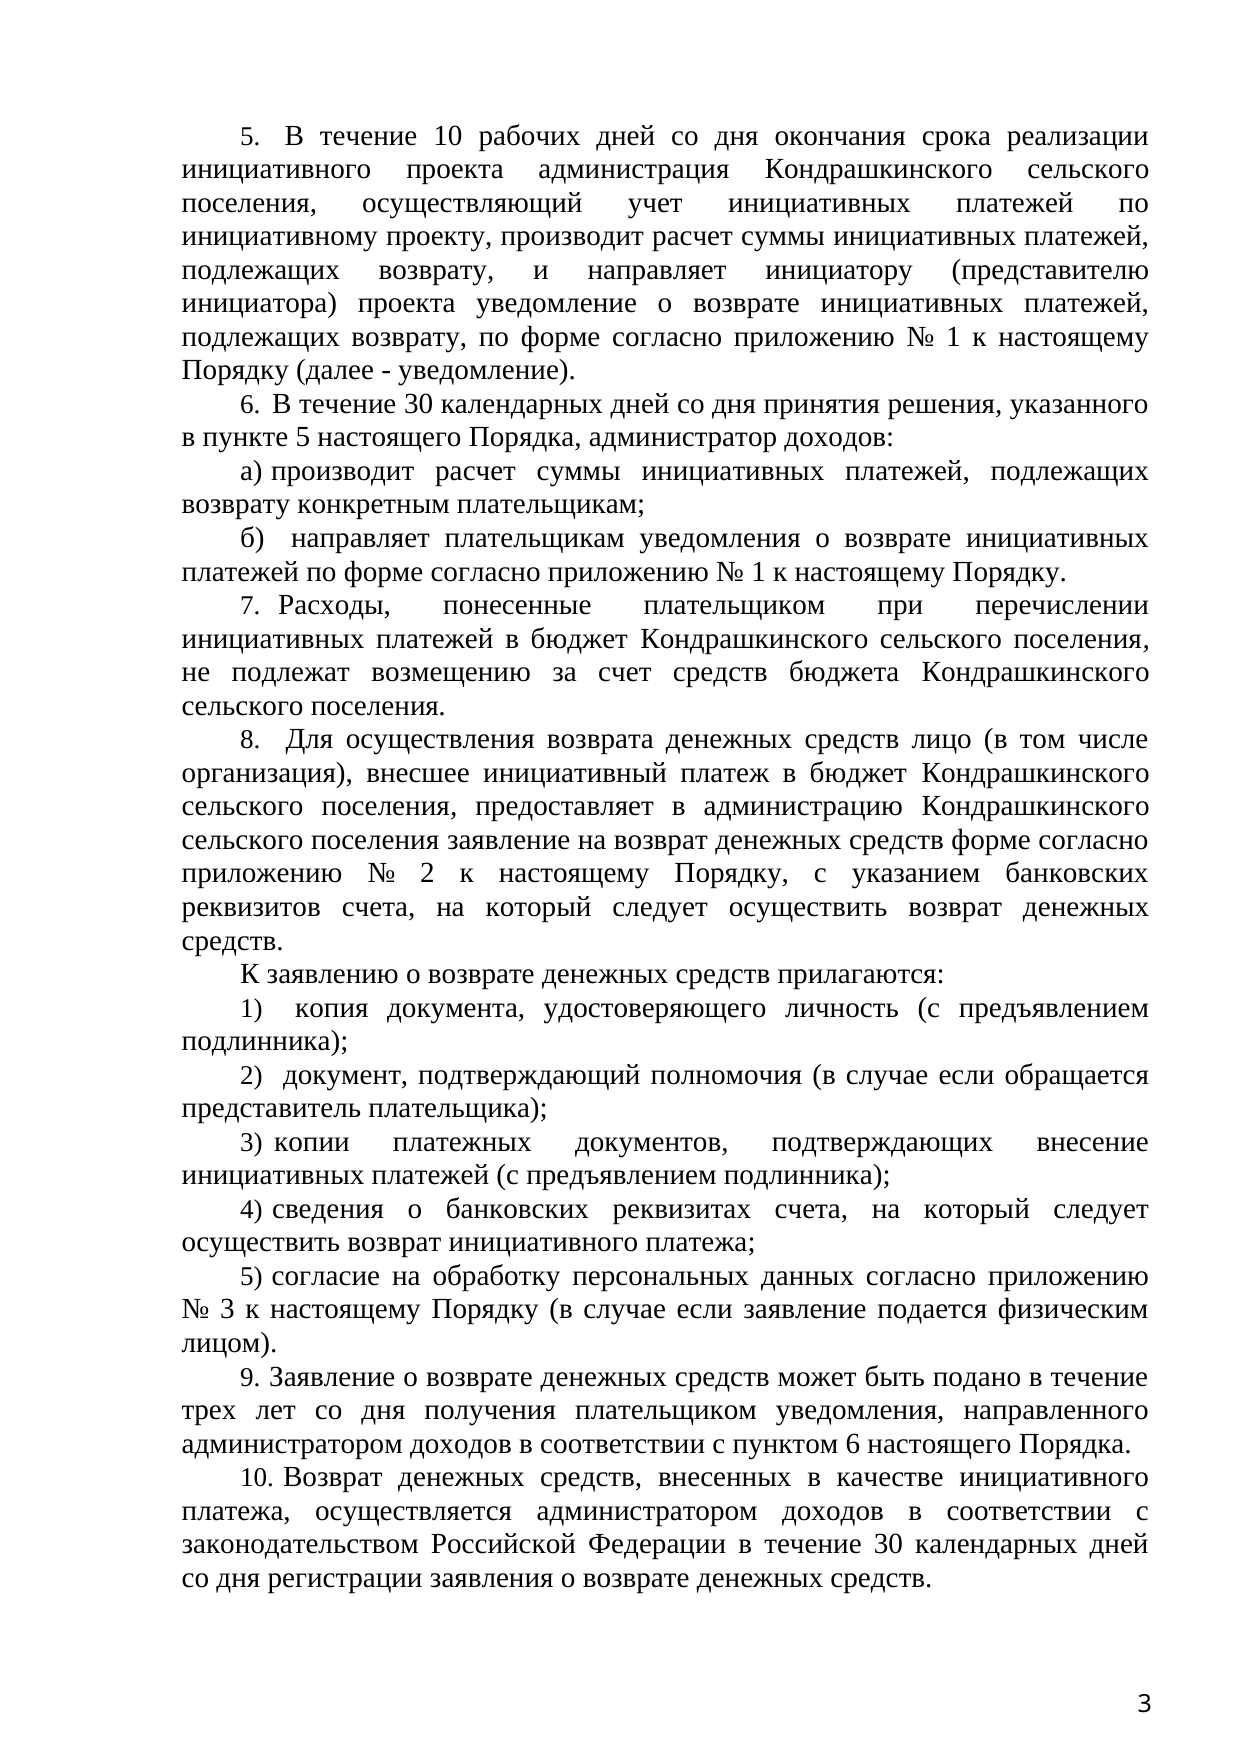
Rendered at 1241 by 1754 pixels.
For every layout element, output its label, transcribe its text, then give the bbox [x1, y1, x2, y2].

list копии платежных документов, подтверждающих внесение инициативных платежей (с предъявлением подлинника); [181, 1124, 1149, 1191]
list Заявление о возврате денежных средств может быть подано в течение трех лет со дня получения плательщиком уведомления, направленного администратором доходов в соответствии с пунктом 6 настоящего Порядка. [181, 1359, 1149, 1460]
text б) направляет плательщикам уведомления о возврате инициативных платежей по форме согласно приложению № 1 к настоящему Порядку. [181, 521, 1149, 588]
text К заявлению о возврате денежных средств прилагаются: [181, 957, 1152, 990]
list Возврат денежных средств, внесенных в качестве инициативного платежа, осуществляется администратором доходов в соответствии с законодательством Российской Федерации в течение 30 календарных дней со дня регистрации заявления о возврате денежных средств. [181, 1460, 1149, 1594]
text а) производит расчет суммы инициативных платежей, подлежащих возврату конкретным плательщикам; [181, 453, 1149, 521]
list сведения о банковских реквизитах счета, на который следует осуществить возврат инициативного платежа; [181, 1191, 1149, 1258]
list Расходы, понесенные плательщиком при перечислении инициативных платежей в бюджет Кондрашкинского сельского поселения, не подлежат возмещению за счет средств бюджета Кондрашкинского сельского поселения. [181, 588, 1149, 722]
list Для осуществления возврата денежных средств лицо (в том числе организация), внесшее инициативный платеж в бюджет Кондрашкинского сельского поселения, предоставляет в администрацию Кондрашкинского сельского поселения заявление на возврат денежных средств форме согласно приложению № 2 к настоящему Порядку, с указанием банковских реквизитов счета, на который следует осуществить возврат денежных средств. [181, 722, 1149, 957]
list копия документа, удостоверяющего личность (с предъявлением подлинника); [181, 990, 1149, 1057]
list В течение 10 рабочих дней со дня окончания срока реализации инициативного проекта администрация Кондрашкинского сельского поселения, осуществляющий учет инициативных платежей по инициативному проекту, производит расчет суммы инициативных платежей, подлежащих возврату, и направляет инициатору (представителю инициатора) проекта уведомление о возврате инициативных платежей, подлежащих возврату, по форме согласно приложению № 1 к настоящему Порядку (далее - уведомление). [181, 118, 1149, 386]
list документ, подтверждающий полномочия (в случае если обращается представитель плательщика); [181, 1057, 1149, 1124]
list В течение 30 календарных дней со дня принятия решения, указанного в пункте 5 настоящего Порядка, администратор доходов: [181, 386, 1149, 453]
list согласие на обработку персональных данных согласно приложению № 3 к настоящему Порядку (в случае если заявление подается физическим лицом). [181, 1258, 1149, 1359]
